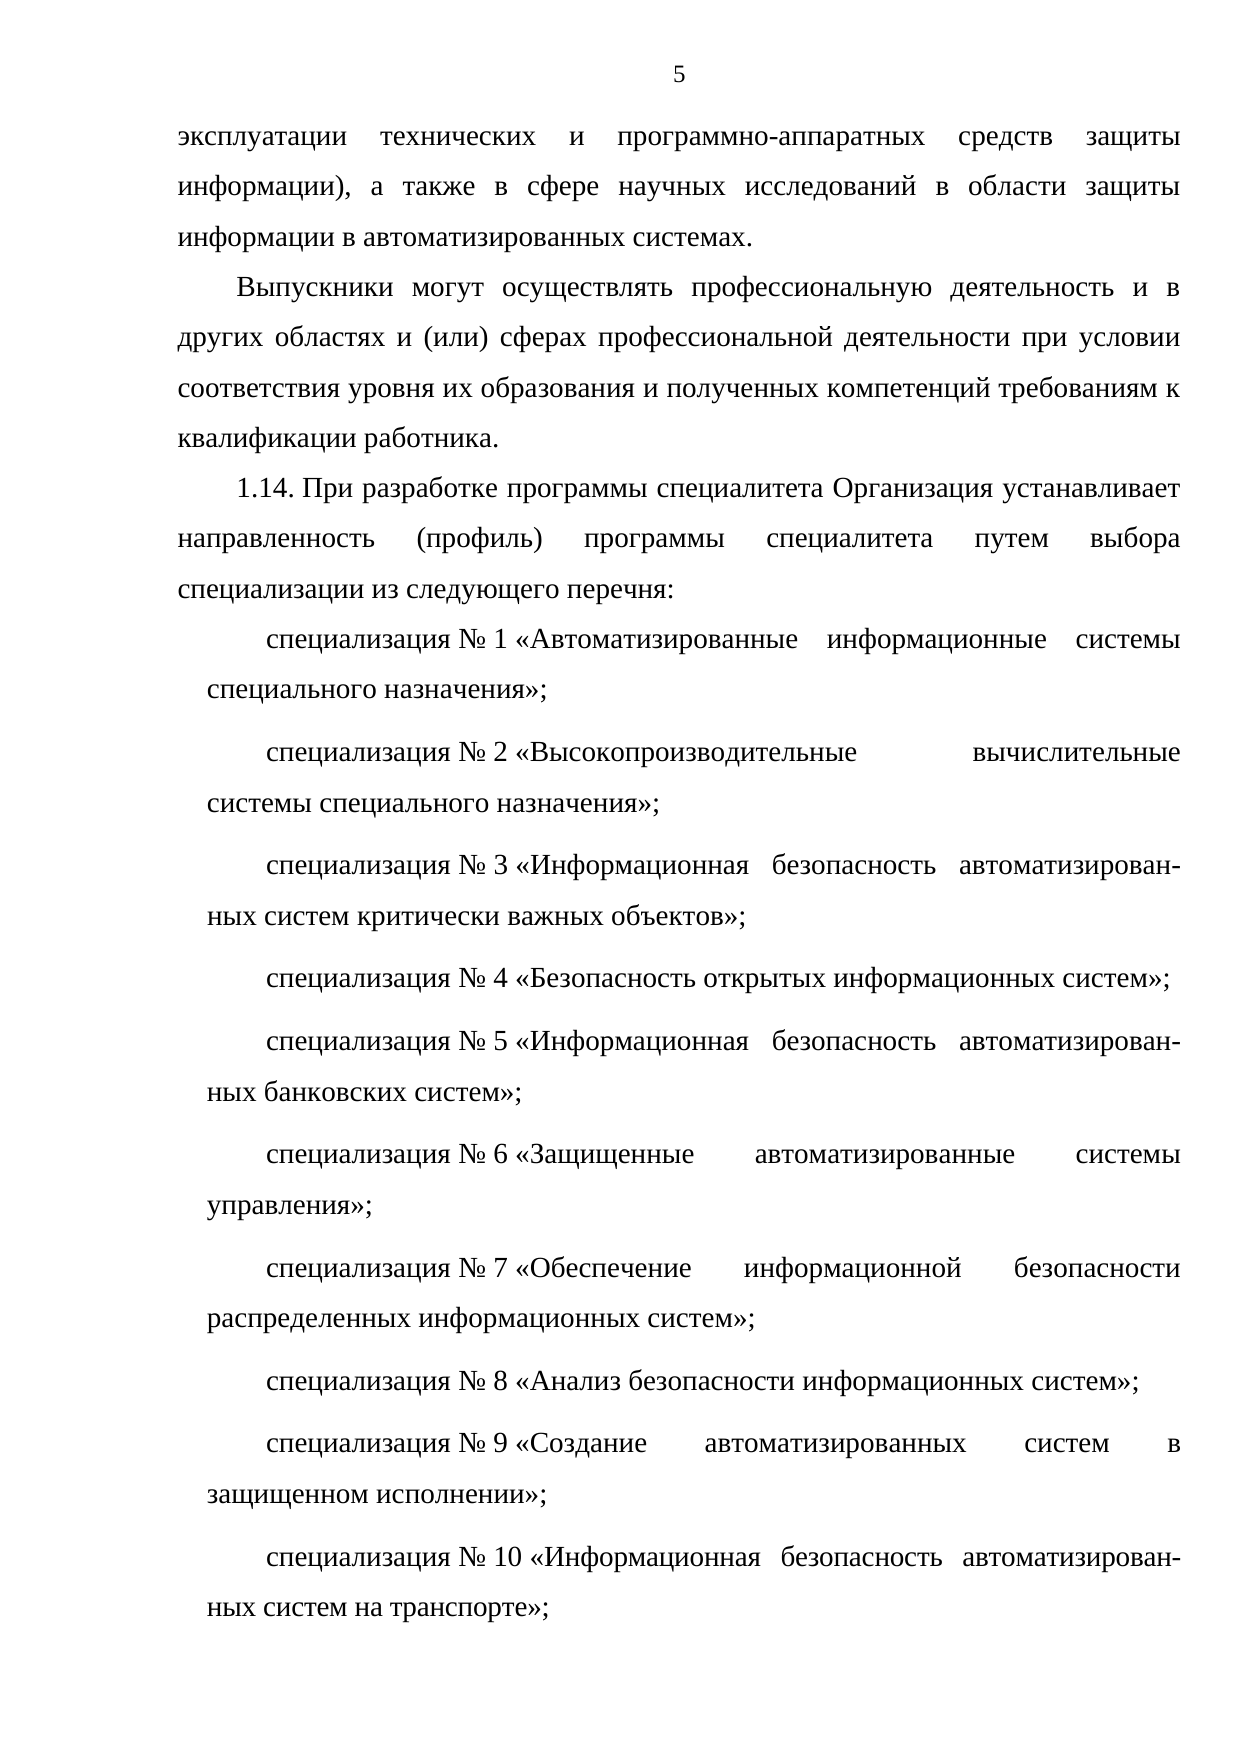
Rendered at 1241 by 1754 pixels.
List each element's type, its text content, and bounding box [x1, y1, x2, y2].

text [177, 118, 1181, 252]
text специализация № 9 «Создание автоматизированных систем в защищенном исполнении»; [207, 1426, 1181, 1509]
text специализация № 4 «Безопасность открытых информационных систем»; [207, 961, 1181, 994]
text специализация № 10 «Информационная безопасность автоматизирован-ных систем на транспорте»; [207, 1539, 1181, 1623]
text специализация № 2 «Высокопроизводительные вычислительные системы специального назначения»; [207, 734, 1181, 818]
text специализация № 8 «Анализ безопасности информационных систем»; [207, 1363, 1181, 1396]
text специализация № 5 «Информационная безопасность автоматизирован-ных банковских систем»; [207, 1023, 1181, 1107]
text Выпускники могут осуществлять профессиональную деятельность и в других областях и (или) сферах профессиональной деятельности при условии соответствия уровня их образования и полученных компетенций требованиям к квалификации работника. [177, 269, 1181, 453]
text специализация № 6 «Защищенные автоматизированные системы управления»; [207, 1137, 1181, 1220]
text специализация № 7 «Обеспечение информационной безопасности распределенных информационных систем»; [207, 1250, 1181, 1333]
text специализация № 3 «Информационная безопасность автоматизирован-ных систем критически важных объектов»; [207, 847, 1181, 931]
text специализация № 1 «Автоматизированные информационные системы специального назначения»; [207, 621, 1181, 705]
text 1.14. При разработке программы специалитета Организация устанавливает направленность (профиль) программы специалитета путем выбора специализации из следующего перечня: [177, 470, 1181, 604]
